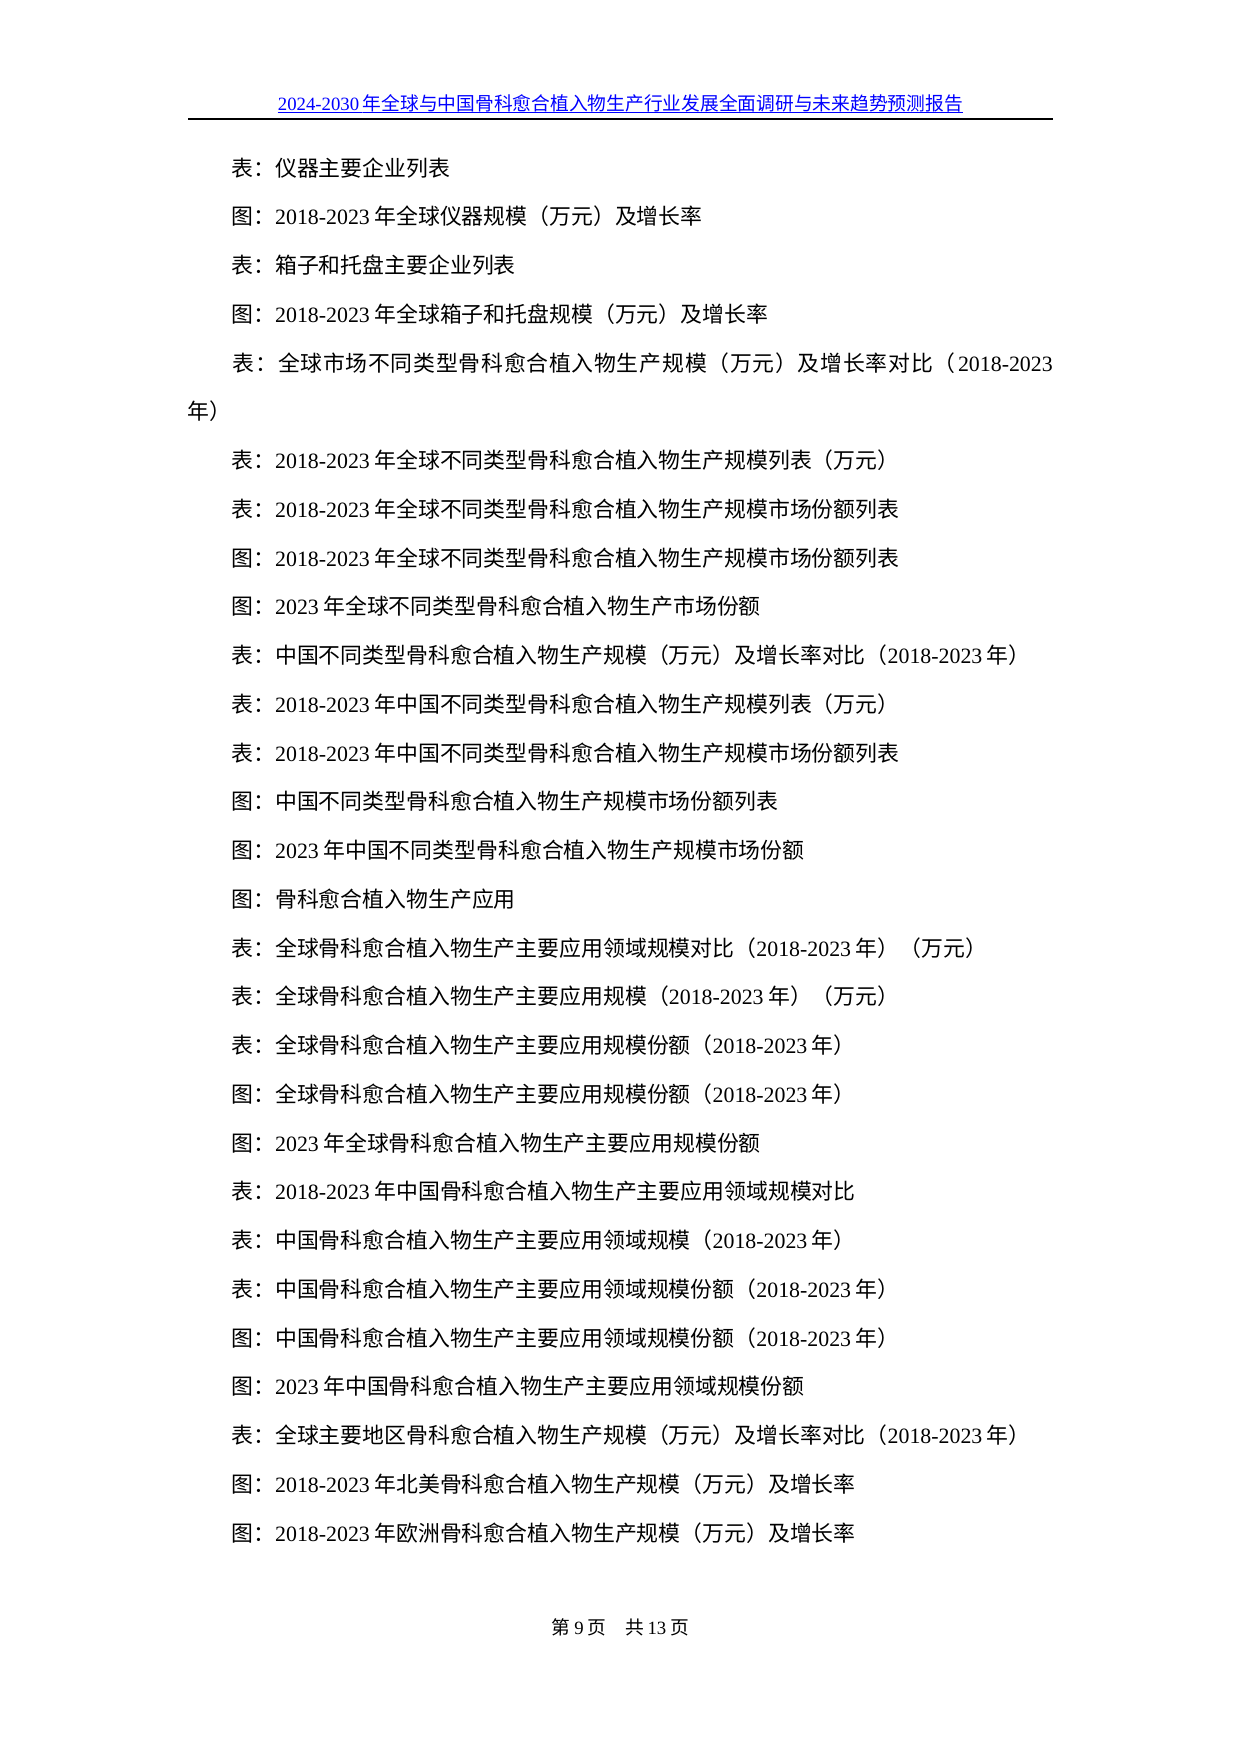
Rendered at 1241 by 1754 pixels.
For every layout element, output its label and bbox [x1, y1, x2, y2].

text [187, 150, 1053, 1548]
